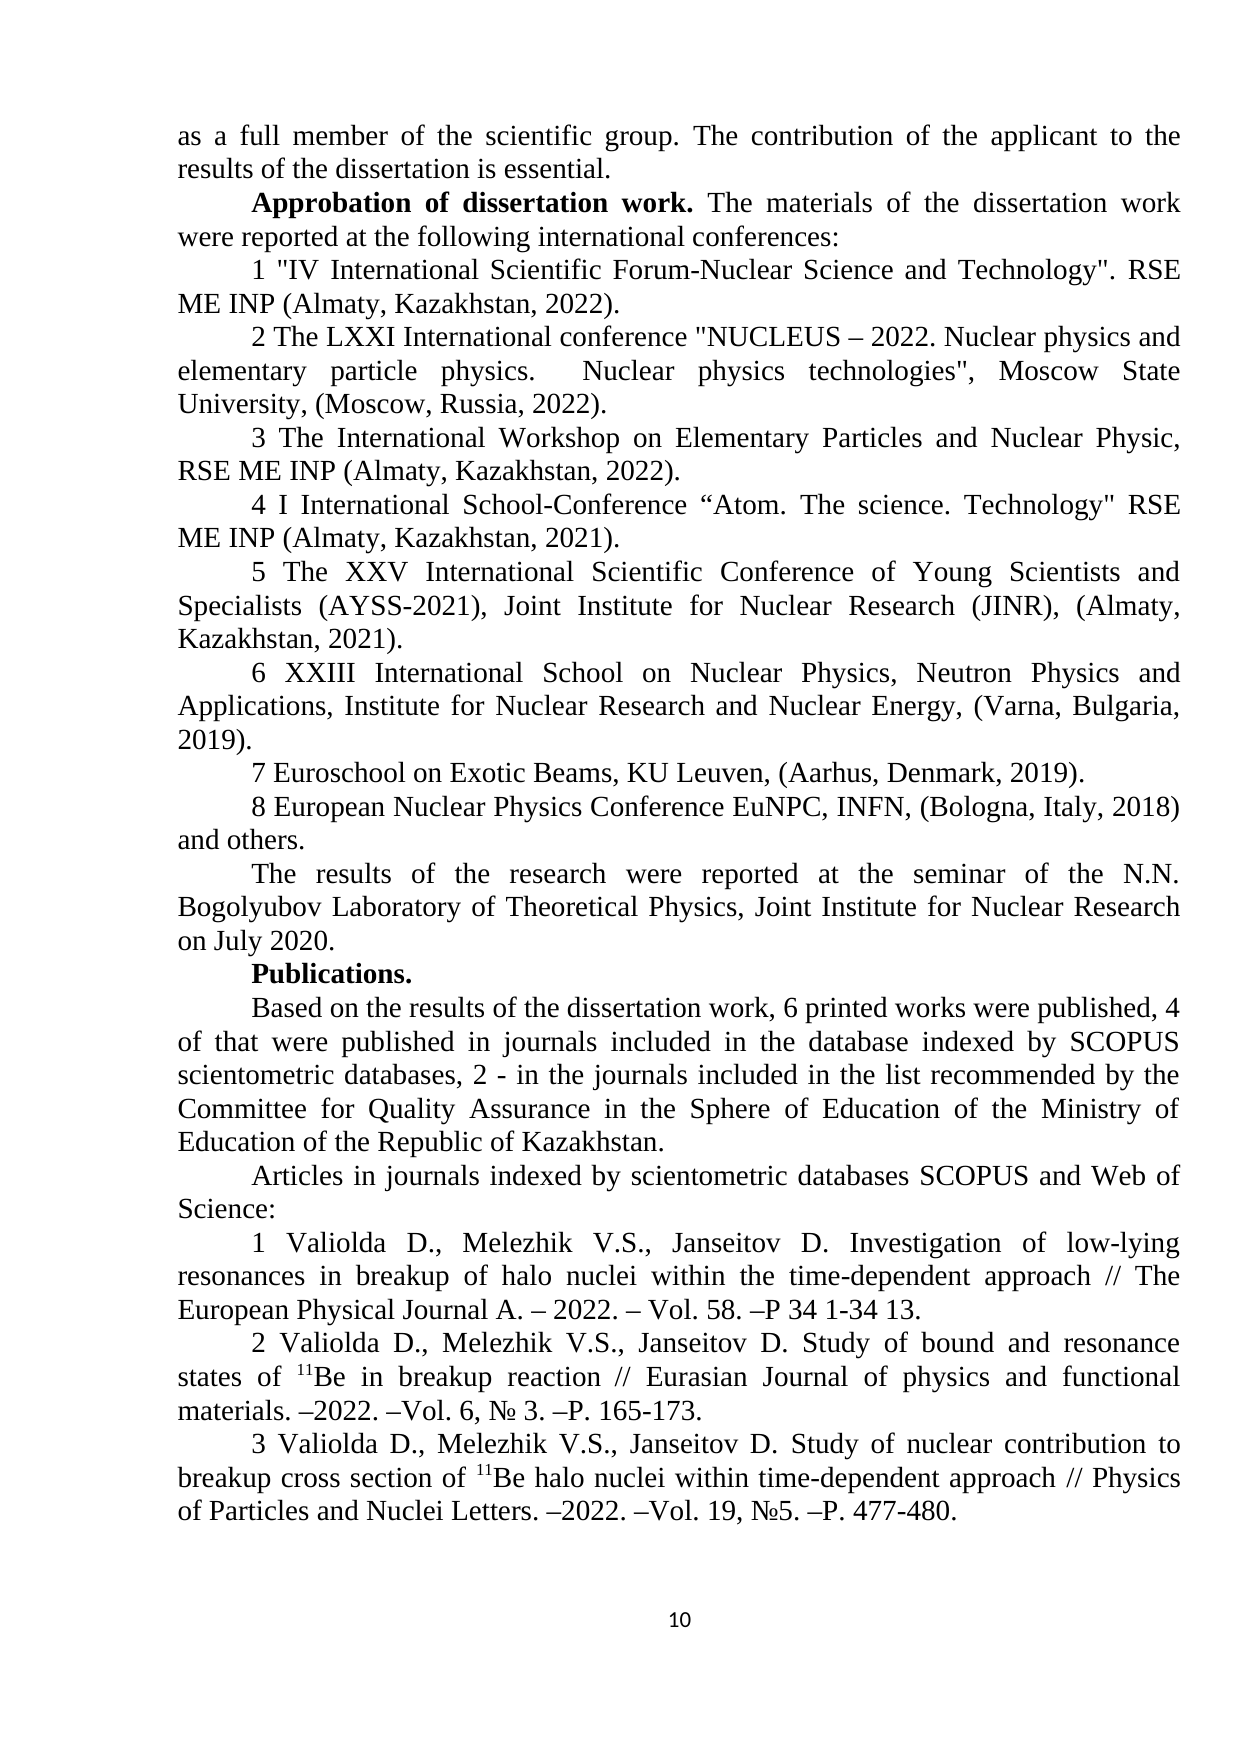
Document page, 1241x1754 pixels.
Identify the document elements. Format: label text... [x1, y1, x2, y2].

text 5 The XXV International Scientific Conference of Young Scientists and Specialists (AYSS-2021), Joint Institute for Nuclear Research (JINR), (Almaty, Kazakhstan, 2021). [177, 554, 1181, 655]
text Articles in journals indexed by scientometric databases SCOPUS and Web of Science: [177, 1158, 1181, 1225]
text Approbation of dissertation work. The materials of the dissertation work were reported at the following international conferences: [177, 185, 1181, 252]
text 7 Euroschool on Exotic Beams, KU Leuven, (Aarhus, Denmark, 2019). [177, 755, 1181, 789]
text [177, 118, 1181, 185]
text 4 I International School-Conference “Atom. The science. Technology" RSE ME INP (Almaty, Kazakhstan, 2021). [177, 487, 1181, 554]
text 8 European Nuclear Physics Conference EuNPC, INFN, (Bologna, Italy, 2018) and others. [177, 789, 1181, 856]
text 1 Valiolda D., Melezhik V.S., Janseitov D. Investigation of low-lying resonances in breakup of halo nuclei within the time-dependent approach // The European Physical Journal A. – 2022. – Vol. 58. –P 34 1-34 13. [177, 1225, 1181, 1326]
text 3 The International Workshop on Elementary Particles and Nuclear Physic, RSE ME INP (Almaty, Kazakhstan, 2022). [177, 420, 1181, 487]
text Based on the results of the dissertation work, 6 printed works were published, 4 of that were published in journals included in the database indexed by SCOPUS scientometric databases, 2 - in the journals included in the list recommended by the Committee for Quality Assurance in the Sphere of Education of the Ministry of Education of the Republic of Kazakhstan. [177, 990, 1181, 1158]
text The results of the research were reported at the seminar of the N.N. Bogolyubov Laboratory of Theoretical Physics, Joint Institute for Nuclear Research on July 2020. [177, 856, 1181, 957]
text 6 XXIII International School on Nuclear Physics, Neutron Physics and Applications, Institute for Nuclear Research and Nuclear Energy, (Varna, Bulgaria, 2019). [177, 655, 1181, 755]
text 2 The LXXI International conference "NUCLEUS – 2022. Nuclear physics and elementary particle physics. Nuclear physics technologies", Moscow State University, (Moscow, Russia, 2022). [177, 319, 1181, 420]
text 2 Valiolda D., Melezhik V.S., Janseitov D. Study of bound and resonance states of 11Be in breakup reaction // Eurasian Journal of physics and functional materials. –2022. –Vol. 6, № 3. –P. 165-173. [177, 1326, 1181, 1426]
text Publications. [177, 957, 1181, 990]
text 1 "IV International Scientific Forum-Nuclear Science and Technology". RSE ME INP (Almaty, Kazakhstan, 2022). [177, 252, 1181, 319]
text 3 Valiolda D., Melezhik V.S., Janseitov D. Study of nuclear contribution to breakup cross section of 11Be halo nuclei within time-dependent approach // Physics of Particles and Nuclei Letters. –2022. –Vol. 19, №5. –P. 477-480. [177, 1426, 1181, 1527]
